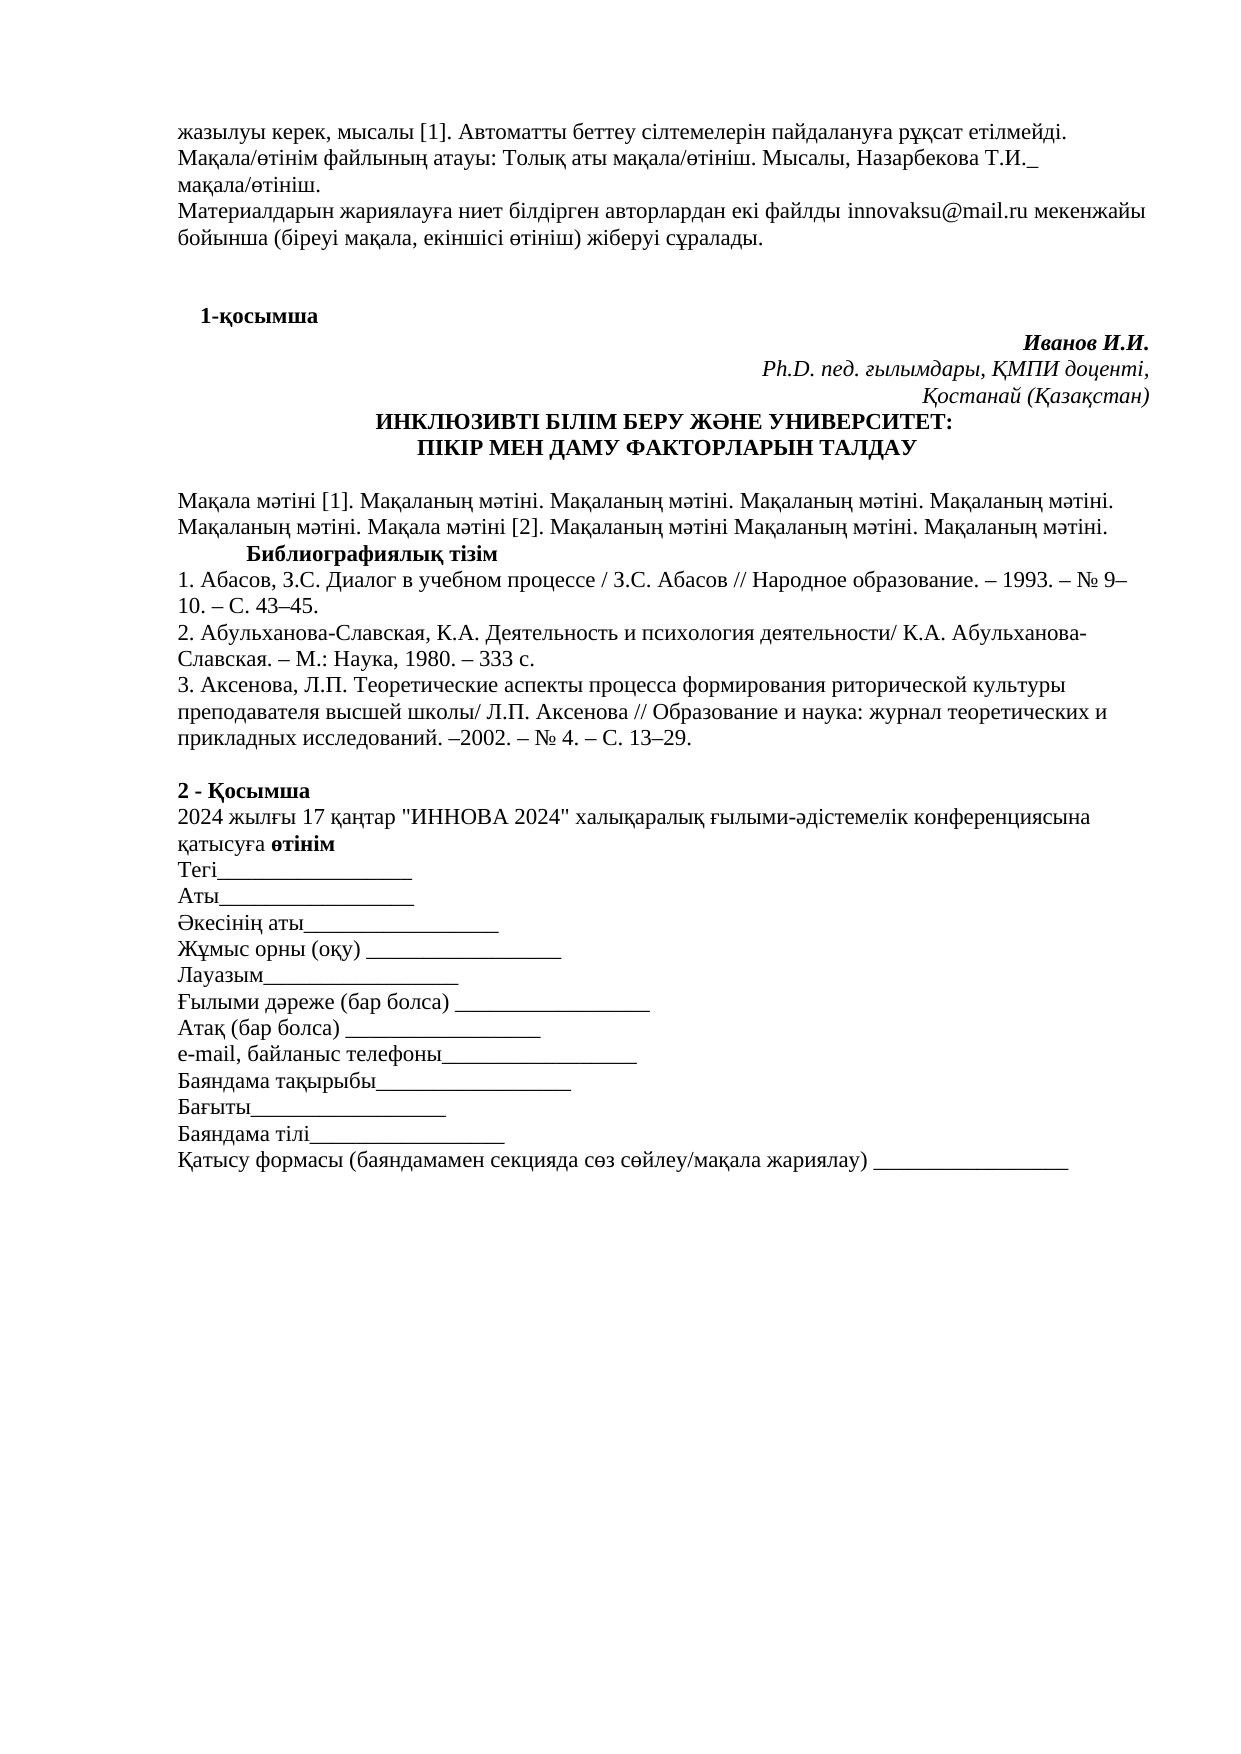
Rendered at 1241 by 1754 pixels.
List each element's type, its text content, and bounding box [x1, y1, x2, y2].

text Мақала мәтіні [1]. Мақаланың мәтіні. Мақаланың мәтіні. Мақаланың мәтіні. Мақаланың мәтіні. Мақаланың мәтіні. Мақала мәтіні [2]. Мақаланың мәтіні Мақаланың мәтіні. Мақаланың мәтіні. Библиографиялық тізім 1. Абасов, З.С. Диалог в учебном процессе / З.С. Абасов // Народное образование. – 1993. – № 9–10. – С. 43–45. 2. Абульханова-Славская, К.А. Деятельность и психология деятельности/ К.А. Абульханова-Славская. – М.: Наука, 1980. – 333 с. 3. Аксенова, Л.П. Теоретические аспекты процесса формирования риторической культуры преподавателя высшей школы/ Л.П. Аксенова // Образование и наука: журнал теоретических и прикладных исследований. –2002. – № 4. – С. 13–29. [177, 487, 1152, 751]
text ИНКЛЮЗИВТІ БІЛІМ БЕРУ ЖӘНЕ УНИВЕРСИТЕТ: [177, 408, 1152, 434]
text ПІКІР МЕН ДАМУ ФАКТОРЛАРЫН ТАЛДАУ [177, 434, 1152, 461]
text Иванов И.И. Ph.D. пед. ғылымдары, ҚМПИ доценті, Қостанай (Қазақстан) [177, 329, 1152, 408]
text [177, 118, 1152, 250]
text 1-қосымша [177, 303, 1152, 329]
text 2 - Қосымша 2024 жылғы 17 қаңтар "ИННОВА 2024" халықаралық ғылыми-әдістемелік конференциясына қатысуға өтінім [177, 751, 1152, 856]
text Тегі_________________ Аты_________________ Әкесінің аты_________________ Жұмыс орны (оқу) _________________ Лауазым_________________ Ғылыми дәреже (бар болса) _________________ Атақ (бар болса) _________________ e-mail, байланыс телефоны_________________ Баяндама тақырыбы_________________ Бағыты_________________ Баяндама тілі_________________ Қатысу формасы (баяндамамен секцияда сөз сөйлеу/мақала жариялау) _________________ [177, 856, 1152, 1172]
